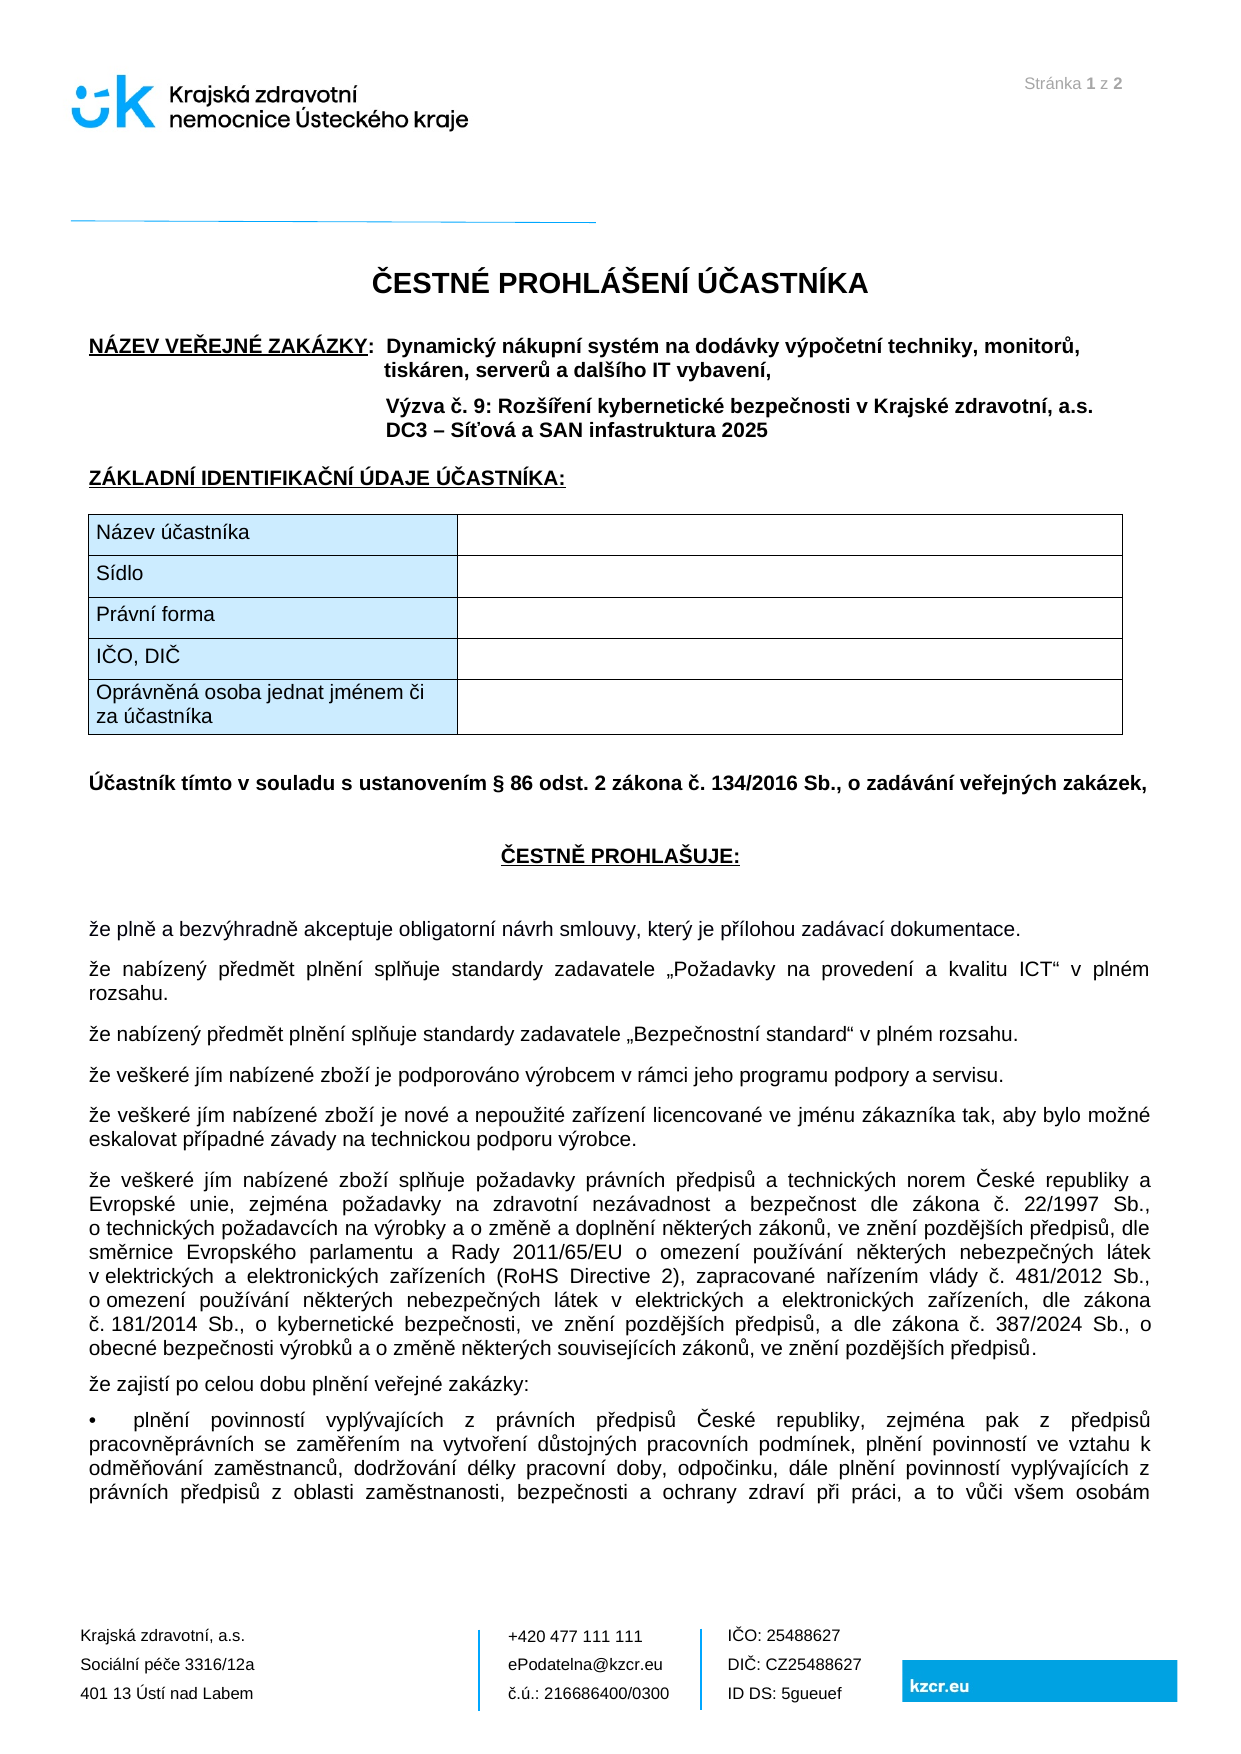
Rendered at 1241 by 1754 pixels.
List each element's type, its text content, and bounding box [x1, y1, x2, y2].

table_cell Právní forma [89, 598, 457, 638]
text Účastník tímto v souladu s ustanovením § 86 odst. 2 zákona č. 134/2016 Sb., o zadávání veřejných zakázek, [89, 771, 1152, 795]
text Výzva č. 9: Rozšíření kybernetické bezpečnosti v Krajské zdravotní, a.s. DC3 – Síťová a SAN infastruktura 2025 [386, 394, 1137, 442]
text NÁZEV veřejnÉ zakázkY: Dynamický nákupní systém na dodávky výpočetní techniky, monitorů, tiskáren, serverů a dalšího IT vybavení, [89, 333, 1152, 381]
table_cell [458, 598, 1122, 638]
text čestné prohlášení ÚČASTNÍKA [89, 266, 1152, 299]
table_header [458, 515, 1122, 555]
text že veškeré jím nabízené zboží splňuje požadavky právních předpisů a technických norem České republiky a Evropské unie, zejména požadavky na zdravotní nezávadnost a bezpečnost dle zákona č. 22/1997 Sb., o technických požadavcích na výrobky a o změně a doplnění některých zákonů, ve znění pozdějších předpisů, dle směrnice Evropského parlamentu a Rady 2011/65/EU o omezení používání některých nebezpečných látek v elektrických a elektronických zařízeních (RoHS Directive 2), zapracované nařízením vlády č. 481/2012 Sb., o omezení používání některých nebezpečných látek v elektrických a elektronických zařízeních, dle zákona č. 181/2014 Sb., o kybernetické bezpečnosti, ve znění pozdějších předpisů, a dle zákona č. 387/2024 Sb., o obecné bezpečnosti výrobků a o změně některých souvisejících zákonů, ve znění pozdějších předpisů. [89, 1168, 1152, 1359]
text že veškeré jím nabízené zboží je nové a nepoužité zařízení licencované ve jménu zákazníka tak, aby bylo možné eskalovat případné závady na technickou podporu výrobce. [89, 1103, 1152, 1151]
table_cell IČO, DIČ [89, 639, 457, 679]
table_cell Oprávněná osoba jednat jménem či za účastníka [89, 680, 457, 734]
table_cell [458, 639, 1122, 679]
table_cell [458, 556, 1122, 596]
text ČESTNĚ PROHLAŠUJE: [89, 844, 1152, 868]
text že nabízený předmět plnění splňuje standardy zadavatele „Bezpečnostní standard“ v plném rozsahu. [89, 1022, 1152, 1046]
picture [911, 1680, 944, 1692]
table_cell Sídlo [89, 556, 457, 596]
text že nabízený předmět plnění splňuje standardy zadavatele „Požadavky na provedení a kvalitu ICT“ v plném rozsahu. [89, 957, 1152, 1005]
table_cell [458, 680, 1122, 734]
text že zajistí po celou dobu plnění veřejné zakázky: [89, 1372, 1152, 1396]
picture [950, 1683, 968, 1692]
picture [30, 44, 509, 169]
text základní identifikační údaje ÚČASTNÍKA: [89, 466, 1152, 490]
text že veškeré jím nabízené zboží je podporováno výrobcem v rámci jeho programu podpory a servisu. [89, 1062, 1152, 1086]
text že plně a bezvýhradně akceptuje obligatorní návrh smlouvy, který je přílohou zadávací dokumentace. [89, 917, 1152, 941]
table_header Název účastníka [89, 515, 457, 555]
